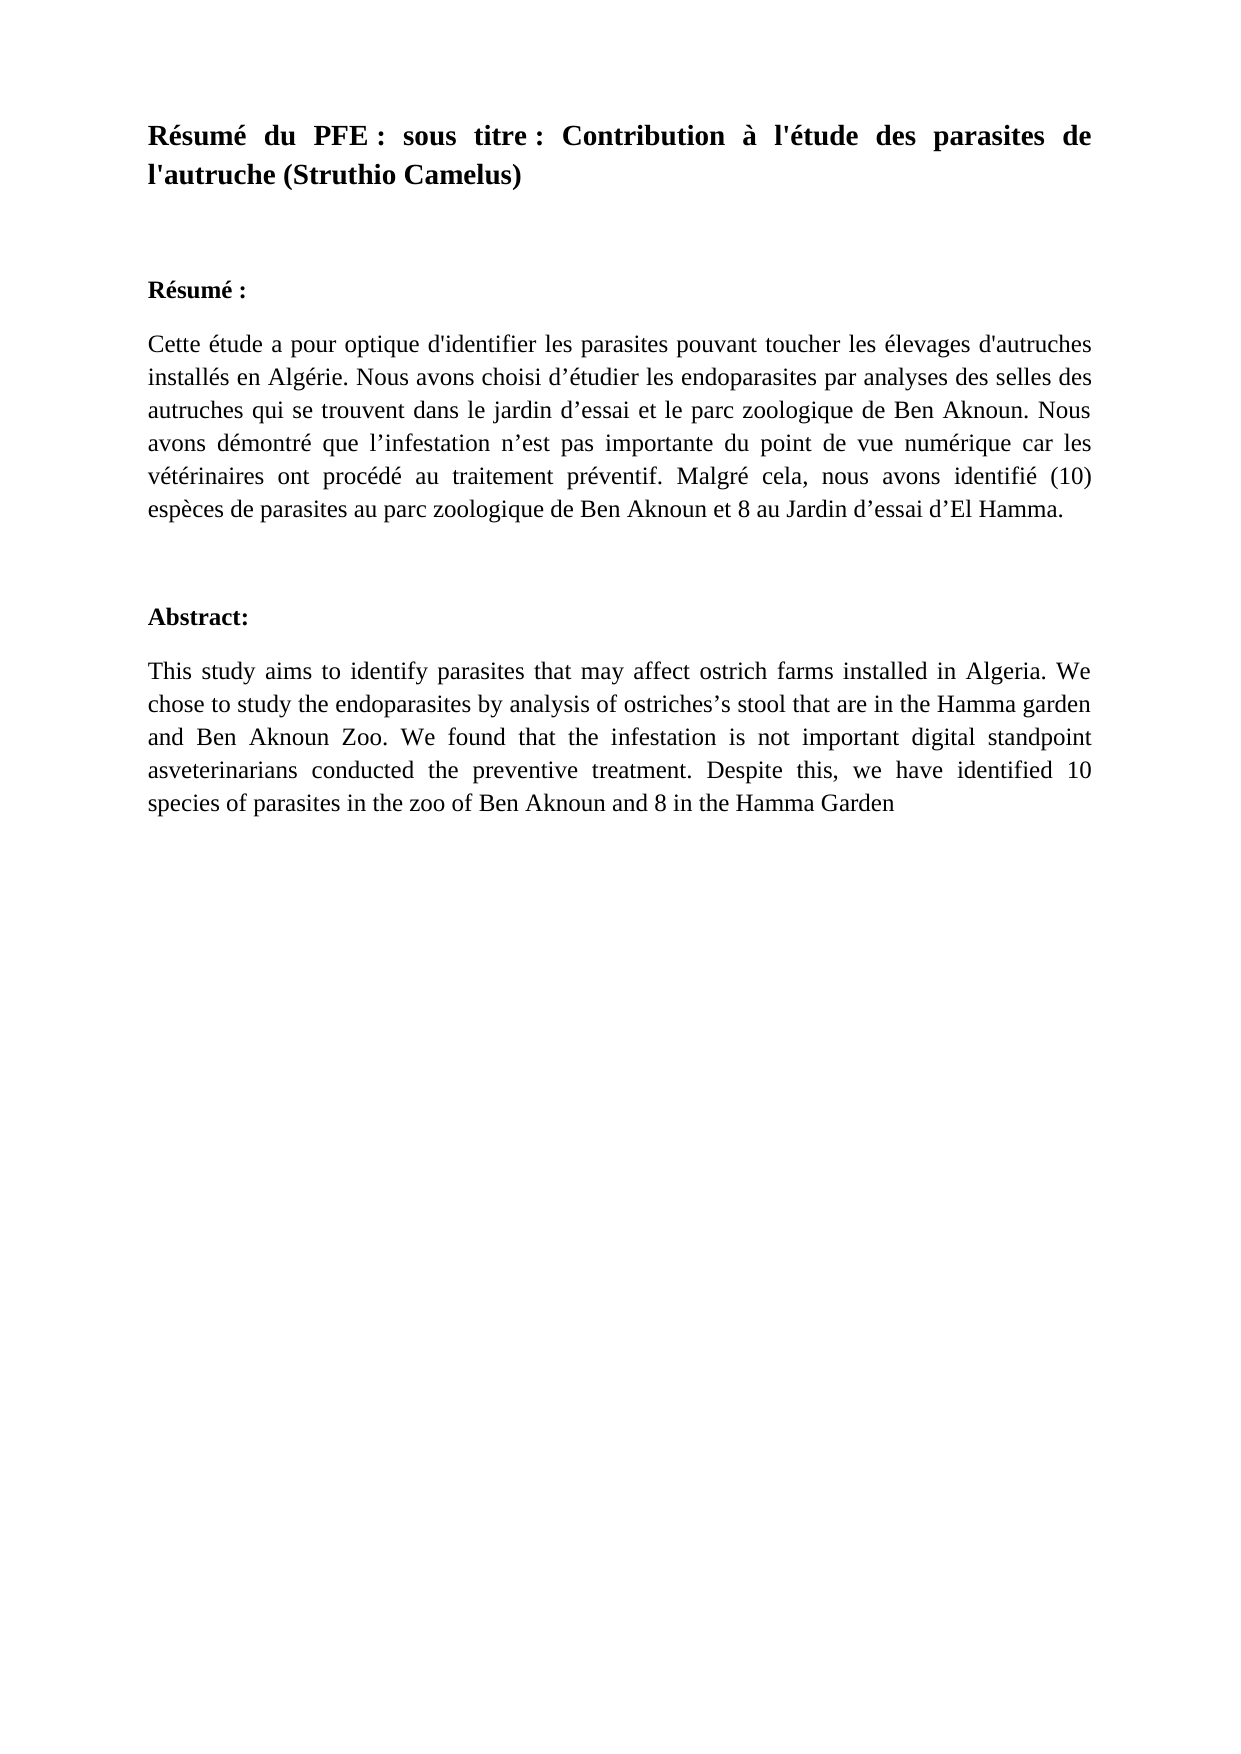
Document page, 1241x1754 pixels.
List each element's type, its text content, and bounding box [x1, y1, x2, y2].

text Cette étude a pour optique d'identifier les parasites pouvant toucher les élevages d'autruches installés en Algérie. Nous avons choisi d’étudier les endoparasites par analyses des selles des autruches qui se trouvent dans le jardin d’essai et le parc zoologique de Ben Aknoun. Nous avons démontré que l’infestation n’est pas importante du point de vue numérique car les vétérinaires ont procédé au traitement préventif. Malgré cela, nous avons identifié (10) espèces de parasites au parc zoologique de Ben Aknoun et 8 au Jardin d’essai d’El Hamma. [148, 329, 1093, 523]
text Abstract: [148, 602, 1093, 631]
text Résumé du PFE : sous titre : Contribution à l'étude des parasites de l'autruche (Struthio Camelus) [148, 118, 1093, 190]
text Résumé : [148, 276, 1093, 304]
text This study aims to identify parasites that may affect ostrich farms installed in Algeria. We chose to study the endoparasites by analysis of ostriches’s stool that are in the Hamma garden and Ben Aknoun Zoo. We found that the infestation is not important digital standpoint asveterinarians conducted the preventive treatment. Despite this, we have identified 10 species of parasites in the zoo of Ben Aknoun and 8 in the Hamma Garden [148, 656, 1093, 817]
